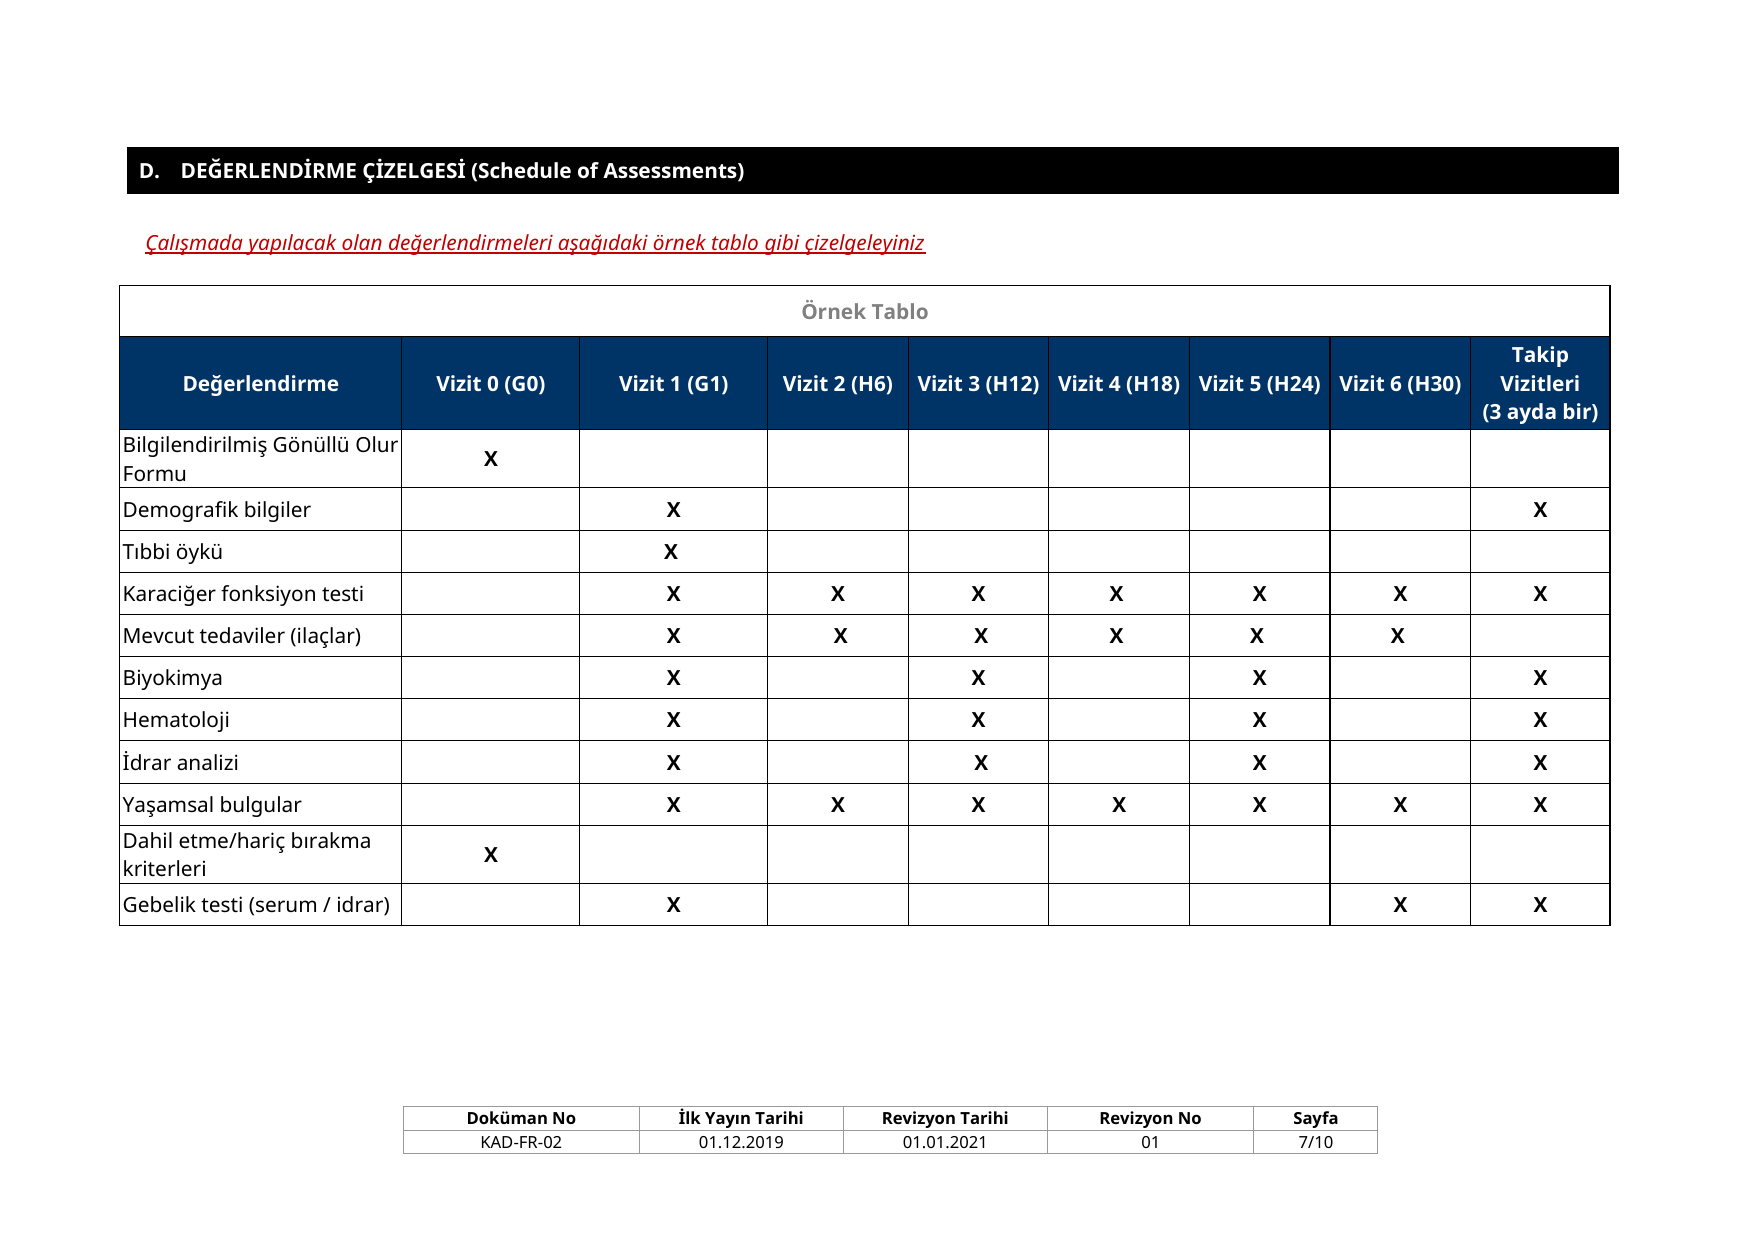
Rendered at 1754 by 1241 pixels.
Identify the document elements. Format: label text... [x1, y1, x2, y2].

table_cell X [580, 657, 767, 698]
table_cell [1190, 488, 1329, 529]
table_cell [1049, 430, 1189, 487]
table_cell X [580, 784, 767, 825]
table_cell [1049, 657, 1189, 698]
table_cell X [402, 430, 579, 487]
table_cell İdrar analizi [120, 741, 401, 783]
table_cell X [580, 573, 767, 614]
table_cell X [909, 573, 1048, 614]
table_cell [1331, 657, 1470, 698]
table_cell [1049, 884, 1189, 925]
table_cell [1049, 699, 1189, 740]
table_cell [402, 573, 579, 614]
table_cell Mevcut tedaviler (ilaçlar) [120, 615, 401, 656]
table_cell X [909, 784, 1048, 825]
table_cell X [1331, 573, 1470, 614]
table_cell [1471, 615, 1609, 656]
table_cell X [1331, 784, 1470, 825]
table_cell [768, 741, 908, 783]
table_cell [402, 884, 579, 925]
table_cell X [1471, 488, 1609, 529]
table_cell Vizit 6 (H30) [1331, 337, 1470, 429]
table_cell X [402, 826, 579, 883]
table_cell Vizit 1 (G1) [580, 337, 767, 429]
table_cell [1049, 531, 1189, 572]
table_cell X [580, 488, 767, 529]
table_cell X [580, 884, 767, 925]
table_cell [768, 884, 908, 925]
table_cell Hematoloji [120, 699, 401, 740]
table_cell [1331, 531, 1470, 572]
table_cell X [1331, 884, 1470, 925]
table_cell [1471, 430, 1609, 487]
table_cell [768, 531, 908, 572]
table_cell [768, 657, 908, 698]
table_cell [402, 531, 579, 572]
table_cell [402, 488, 579, 529]
table_cell [1331, 826, 1470, 883]
table_cell [1331, 488, 1470, 529]
table_cell [1471, 531, 1609, 572]
table_cell [402, 699, 579, 740]
text Çalışmada yapılacak olan değerlendirmeleri aşağıdaki örnek tablo gibi çizelgeleyiniz [145, 228, 1636, 257]
table_cell X [909, 741, 1048, 783]
table_cell X [909, 615, 1048, 656]
table_header DEĞERLENDİRME ÇİZELGESİ (Schedule of Assessments) [128, 148, 1618, 193]
table_cell X [1471, 699, 1609, 740]
table_cell X [1049, 573, 1189, 614]
table_cell [402, 657, 579, 698]
table_cell Dahil etme/hariç bırakma kriterleri [120, 826, 401, 883]
table_cell X [1190, 784, 1329, 825]
table_cell X [1190, 657, 1329, 698]
table_cell [909, 826, 1048, 883]
table_cell Vizit 5 (H24) [1190, 337, 1329, 429]
table_cell [1049, 826, 1189, 883]
table_cell X [580, 531, 767, 572]
table_cell X [580, 741, 767, 783]
table_cell [1331, 699, 1470, 740]
table_cell [768, 430, 908, 487]
table_cell X [580, 699, 767, 740]
table_cell X [1049, 784, 1189, 825]
table_cell [909, 430, 1048, 487]
table_cell X [1190, 615, 1329, 656]
table_cell [1049, 741, 1189, 783]
table_cell [1190, 826, 1329, 883]
table_cell [1190, 531, 1329, 572]
table_cell [402, 615, 579, 656]
table_cell X [580, 615, 767, 656]
table_cell [1331, 741, 1470, 783]
table_cell X [768, 784, 908, 825]
table_cell X [1331, 615, 1470, 656]
table_cell [1190, 430, 1329, 487]
table_cell X [909, 657, 1048, 698]
table_cell X [768, 615, 908, 656]
table_cell [768, 488, 908, 529]
table_cell Gebelik testi (serum / idrar) [120, 884, 401, 925]
table_cell Yaşamsal bulgular [120, 784, 401, 825]
table_cell [1049, 488, 1189, 529]
table_cell X [1190, 699, 1329, 740]
table_cell X [1049, 615, 1189, 656]
table_cell [1471, 826, 1609, 883]
table_cell [768, 699, 908, 740]
table_cell [1331, 430, 1470, 487]
table_cell X [768, 573, 908, 614]
table_cell X [1190, 573, 1329, 614]
table_cell Vizit 4 (H18) [1049, 337, 1189, 429]
table_cell Takip Vizitleri (3 ayda bir) [1471, 337, 1609, 429]
table_cell [580, 430, 767, 487]
table_cell X [909, 699, 1048, 740]
table_cell [580, 826, 767, 883]
table_cell X [1471, 741, 1609, 783]
table_cell X [1471, 884, 1609, 925]
table_cell [909, 884, 1048, 925]
table_cell Vizit 0 (G0) [402, 337, 579, 429]
table_cell Bilgilendirilmiş Gönüllü Olur Formu [120, 430, 401, 487]
table_cell Demografik bilgiler [120, 488, 401, 529]
table_cell X [1190, 741, 1329, 783]
table_cell Vizit 2 (H6) [768, 337, 908, 429]
table_cell X [1471, 657, 1609, 698]
table_cell [402, 784, 579, 825]
table_cell Değerlendirme [120, 337, 401, 429]
table_cell Tıbbi öykü [120, 531, 401, 572]
table_cell X [1471, 784, 1609, 825]
table_cell [909, 531, 1048, 572]
table_cell Biyokimya [120, 657, 401, 698]
table_cell [402, 741, 579, 783]
table_cell Karaciğer fonksiyon testi [120, 573, 401, 614]
table_cell X [1471, 573, 1609, 614]
table_cell Vizit 3 (H12) [909, 337, 1048, 429]
table_cell [909, 488, 1048, 529]
table_cell [1190, 884, 1329, 925]
table_cell [768, 826, 908, 883]
table_header Örnek Tablo [120, 286, 1609, 336]
